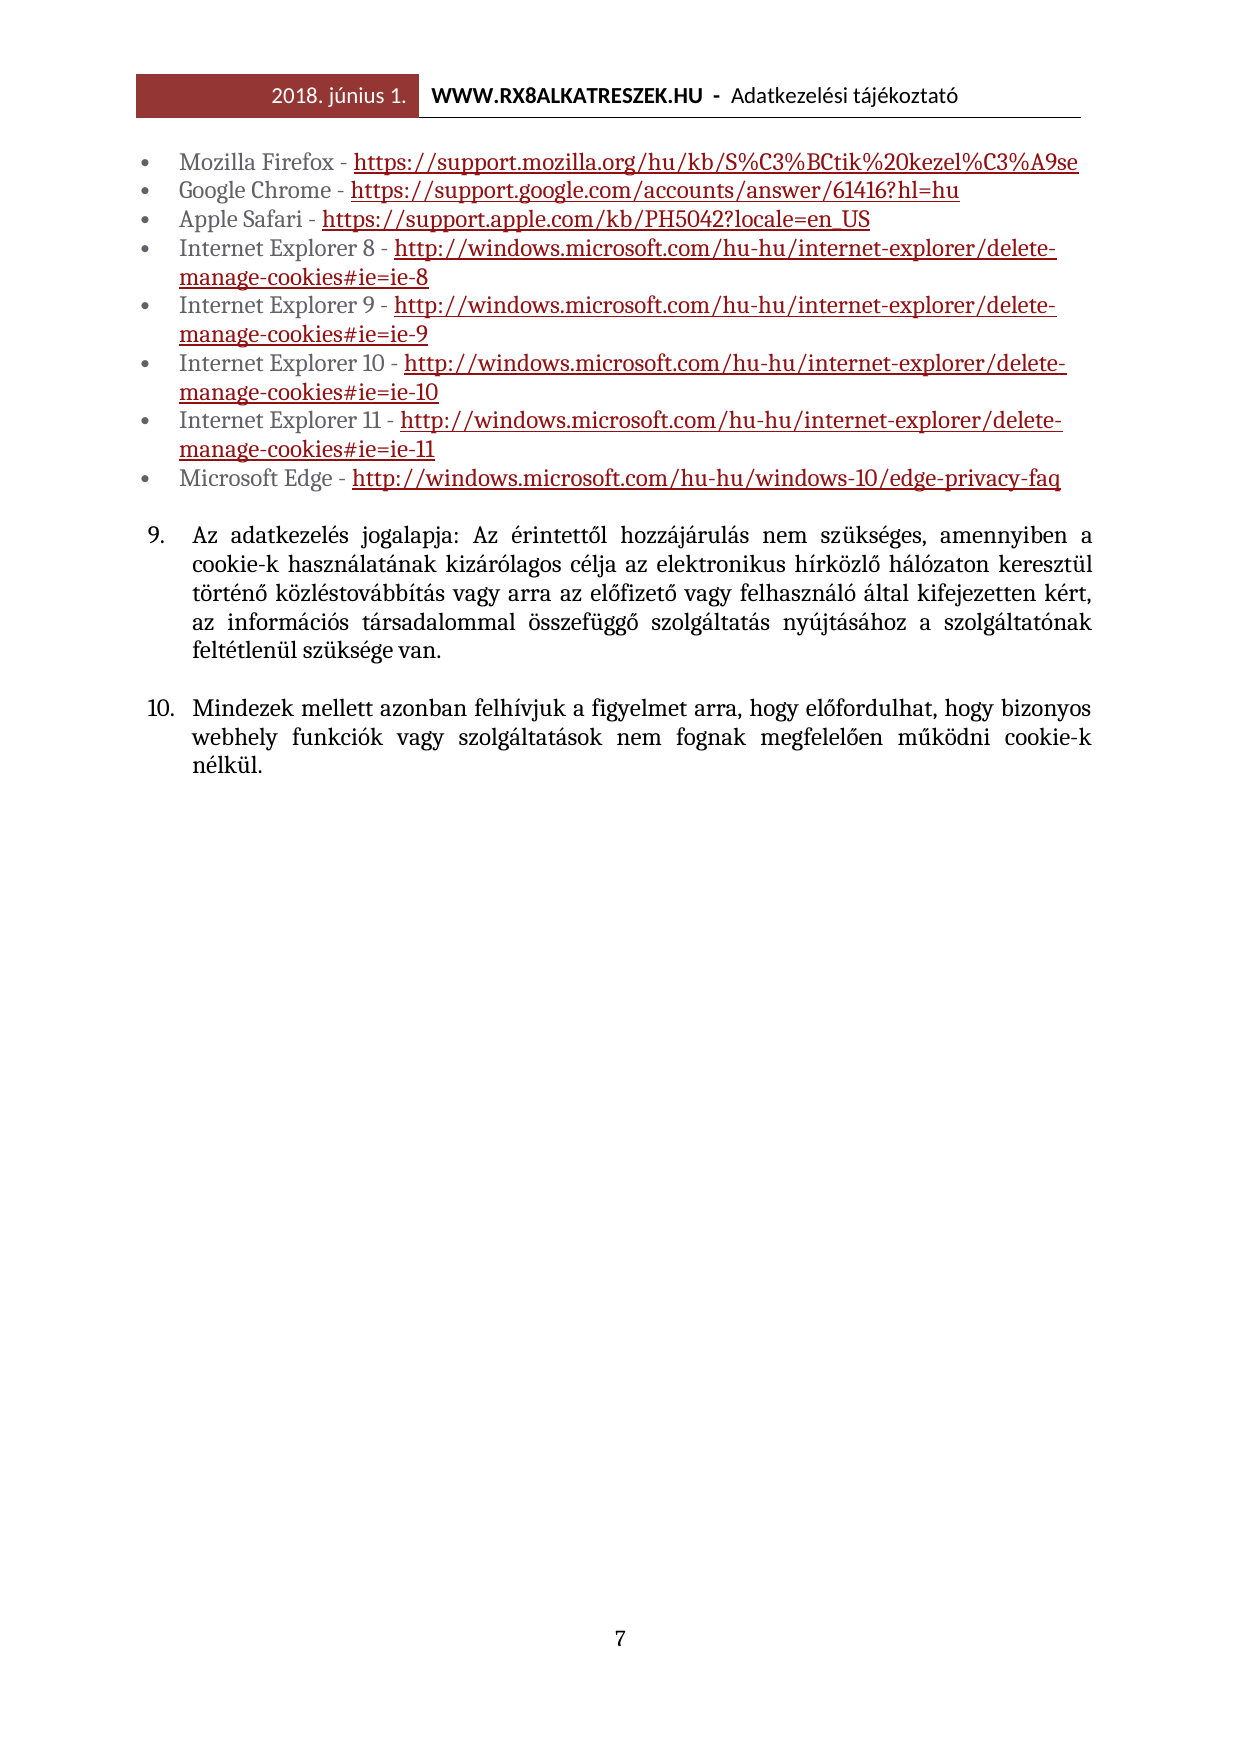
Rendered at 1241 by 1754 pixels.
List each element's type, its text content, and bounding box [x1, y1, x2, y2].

list Internet Explorer 9 - http://windows.microsoft.com/hu-hu/internet-explorer/delete-manage-cookies#ie=ie-9 [141, 291, 1093, 349]
list Mozilla Firefox - https://support.mozilla.org/hu/kb/S%C3%BCtik%20kezel%C3%A9se [141, 148, 1093, 176]
list Microsoft Edge - http://windows.microsoft.com/hu-hu/windows-10/edge-privacy-faq [141, 464, 1093, 493]
list Apple Safari - https://support.apple.com/kb/PH5042?locale=en_US [141, 205, 1093, 234]
list Google Chrome - https://support.google.com/accounts/answer/61416?hl=hu [141, 176, 1093, 205]
list Internet Explorer 10 - http://windows.microsoft.com/hu-hu/internet-explorer/delete-manage-cookies#ie=ie-10 [141, 349, 1093, 406]
list Internet Explorer 8 - http://windows.microsoft.com/hu-hu/internet-explorer/delete-manage-cookies#ie=ie-8 [141, 234, 1093, 291]
list Mindezek mellett azonban felhívjuk a figyelmet arra, hogy előfordulhat, hogy bizonyos webhely funkciók vagy szolgáltatások nem fognak megfelelően működni cookie-k nélkül. [148, 694, 1093, 780]
list Internet Explorer 11 - http://windows.microsoft.com/hu-hu/internet-explorer/delete-manage-cookies#ie=ie-11 [141, 406, 1093, 464]
list Az adatkezelés jogalapja: Az érintettől hozzájárulás nem szükséges, amennyiben a cookie-k használatának kizárólagos célja az elektronikus hírközlő hálózaton keresztül történő közléstovábbítás vagy arra az előfizető vagy felhasználó által kifejezetten kért, az információs társadalommal összefüggő szolgáltatás nyújtásához a szolgáltatónak feltétlenül szüksége van. [148, 521, 1093, 665]
